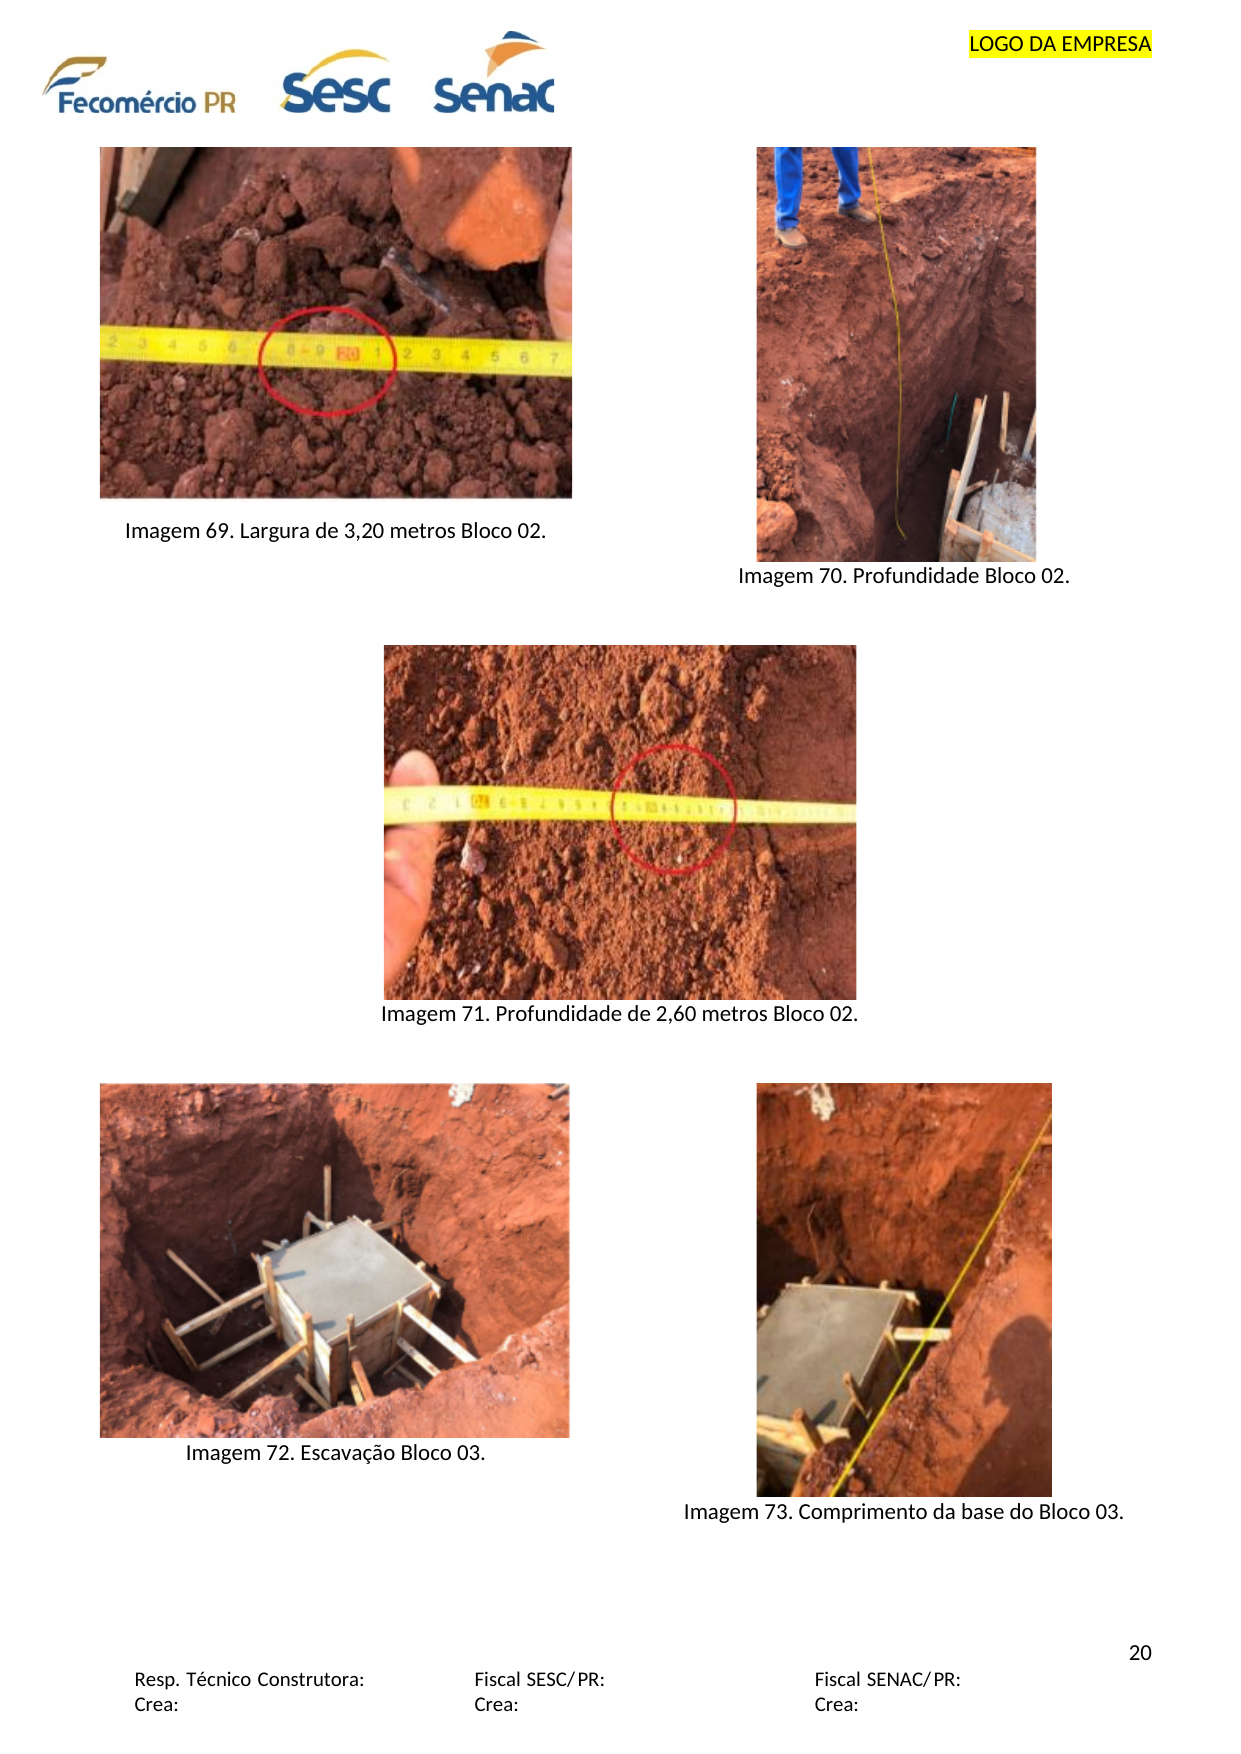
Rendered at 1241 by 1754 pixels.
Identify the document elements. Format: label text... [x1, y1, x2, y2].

text Imagem 70. Profundidade Bloco 02. [657, 561, 1152, 589]
text Imagem 72. Escavação Bloco 03. [89, 1438, 583, 1466]
text Imagem 71. Profundidade de 2,60 metros Bloco 02. [89, 999, 1152, 1028]
picture [756, 1083, 1052, 1497]
text Imagem 73. Comprimento da base do Bloco 03. [657, 1497, 1152, 1525]
picture [41, 31, 555, 113]
picture [756, 147, 1052, 562]
picture [99, 1083, 573, 1438]
picture [383, 645, 857, 1000]
picture [99, 147, 573, 502]
